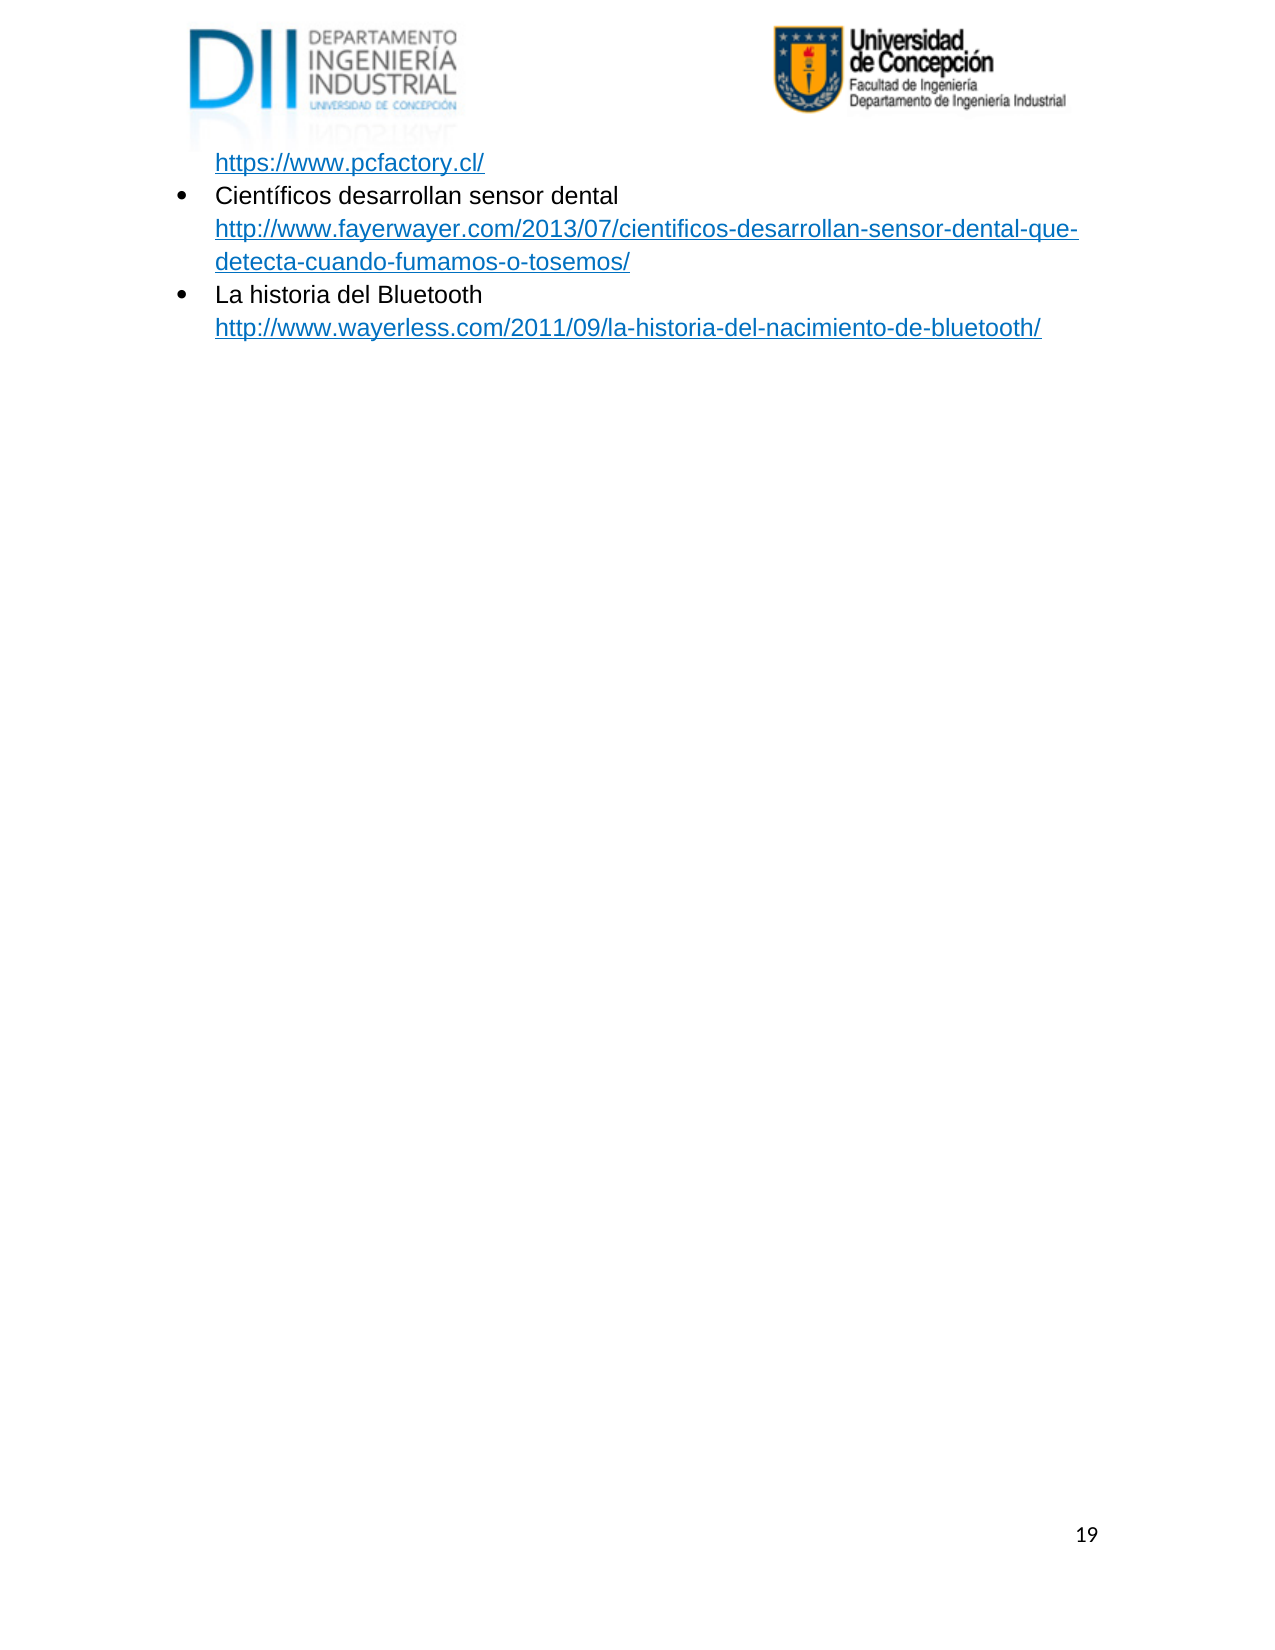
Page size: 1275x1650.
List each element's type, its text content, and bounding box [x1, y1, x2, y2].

list https://www.pcfactory.cl/ [215, 148, 1098, 176]
picture [762, 2, 1141, 129]
list http://www.wayerless.com/2011/09/la-historia-del-nacimiento-de-bluetooth/ [215, 313, 1098, 342]
list Científicos desarrollan sensor dental http://www.fayerwayer.com/2013/07/cientificos-desarrollan-sensor-dental-que-detecta-cuando-fumamos-o-tosemos/ [177, 181, 1098, 276]
picture [141, 0, 497, 152]
list La historia del Bluetooth [177, 280, 1098, 309]
